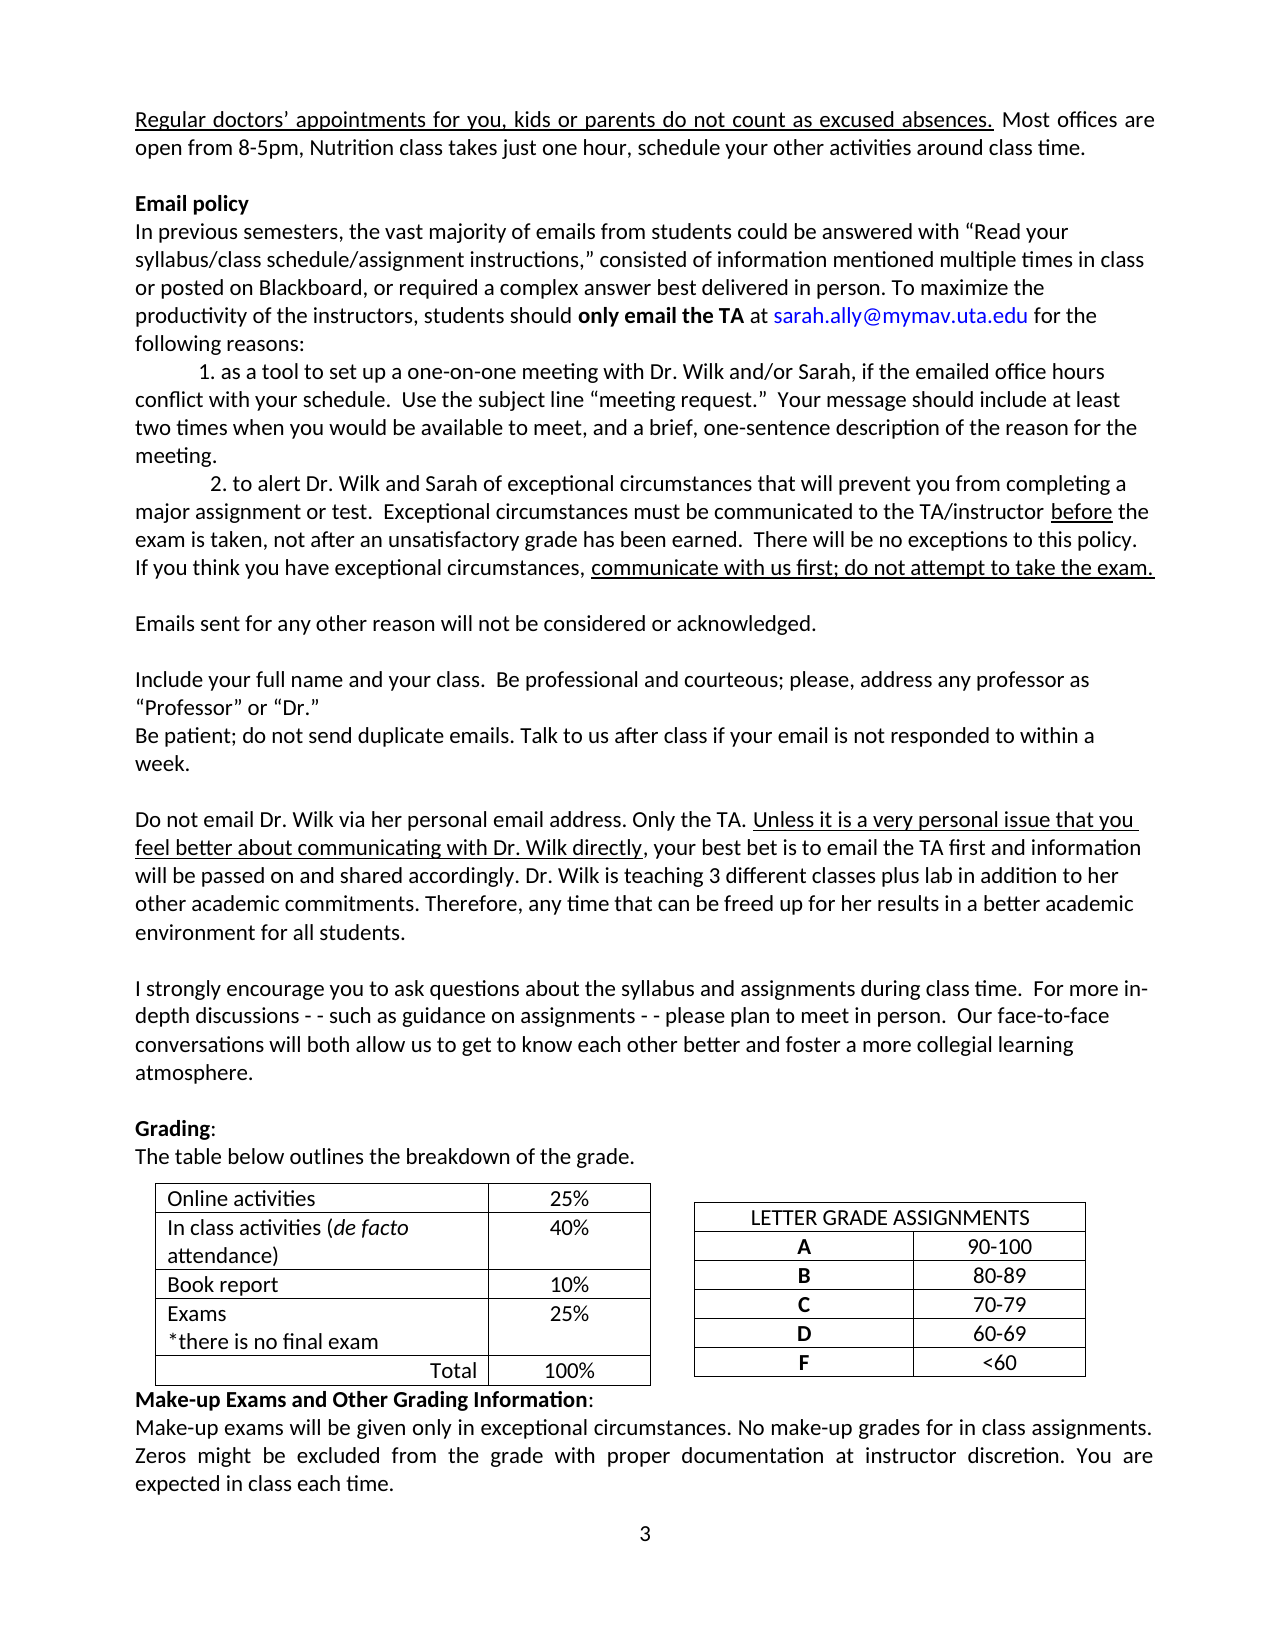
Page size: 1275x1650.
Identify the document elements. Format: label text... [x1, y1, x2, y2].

table_cell <60 [914, 1348, 1085, 1376]
text 2. to alert Dr. Wilk and Sarah of exceptional circumstances that will prevent you from completing a major assignment or test. Exceptional circumstances must be communicated to the TA/instructor before the exam is taken, not after an unsatisfactory grade has been earned. There will be no exceptions to this policy. If you think you have exceptional circumstances, communicate with us first; do not attempt to take the exam. [135, 469, 1155, 581]
table_cell In class activities (de facto attendance) [156, 1213, 488, 1269]
text The table below outlines the breakdown of the grade. [135, 1142, 1155, 1170]
table_cell Book report [156, 1270, 488, 1298]
table_cell Total [156, 1356, 488, 1384]
text In previous semesters, the vast majority of emails from students could be answered with “Read your syllabus/class schedule/assignment instructions,” consisted of information mentioned multiple times in class or posted on Blackboard, or required a complex answer best delivered in person. To maximize the productivity of the instructors, students should only email the TA at sarah.ally@mymav.uta.edu for the following reasons: [135, 217, 1155, 357]
table_cell 25% [489, 1299, 650, 1355]
table_cell C [695, 1290, 913, 1318]
text I strongly encourage you to ask questions about the syllabus and assignments during class time. For more in-depth discussions - - such as guidance on assignments - - please plan to meet in person. Our face-to-face conversations will both allow us to get to know each other better and foster a more collegial learning atmosphere. [135, 974, 1155, 1086]
table_cell 60-69 [914, 1319, 1085, 1347]
text Do not email Dr. Wilk via her personal email address. Only the TA. Unless it is a very personal issue that you feel better about communicating with Dr. Wilk directly, your best bet is to email the TA first and information will be passed on and shared accordingly. Dr. Wilk is teaching 3 different classes plus lab in addition to her other academic commitments. Therefore, any time that can be freed up for her results in a better academic environment for all students. [135, 806, 1155, 946]
text Grading: [135, 1114, 1155, 1142]
table_header LETTER GRADE ASSIGNMENTS [695, 1203, 1085, 1231]
text Be patient; do not send duplicate emails. Talk to us after class if your email is not responded to within a week. [135, 721, 1155, 777]
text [135, 105, 1155, 161]
text Emails sent for any other reason will not be considered or acknowledged. [135, 609, 1155, 637]
text Include your full name and your class. Be professional and courteous; please, address any professor as “Professor” or “Dr.” [135, 665, 1155, 721]
text Email policy [135, 189, 1155, 217]
table_cell 10% [489, 1270, 650, 1298]
table_header Online activities [156, 1184, 488, 1212]
table_cell F [695, 1348, 913, 1376]
table_cell D [695, 1319, 913, 1347]
table_cell 90-100 [914, 1232, 1085, 1260]
table_cell 100% [489, 1356, 650, 1384]
table_header 25% [489, 1184, 650, 1212]
text 1. as a tool to set up a one-on-one meeting with Dr. Wilk and/or Sarah, if the emailed office hours conflict with your schedule. Use the subject line “meeting request.” Your message should include at least two times when you would be available to meet, and a brief, one-sentence description of the reason for the meeting. [135, 357, 1155, 469]
table_cell 70-79 [914, 1290, 1085, 1318]
table_cell B [695, 1261, 913, 1289]
table_cell 80-89 [914, 1261, 1085, 1289]
table_cell A [695, 1232, 913, 1260]
text Make-up exams will be given only in exceptional circumstances. No make-up grades for in class assignments. Zeros might be excluded from the grade with proper documentation at instructor discretion. You are expected in class each time. [135, 1413, 1155, 1498]
table_cell 40% [489, 1213, 650, 1269]
table_cell Exams *there is no final exam [156, 1299, 488, 1355]
text Make-up Exams and Other Grading Information: [135, 1338, 1155, 1413]
